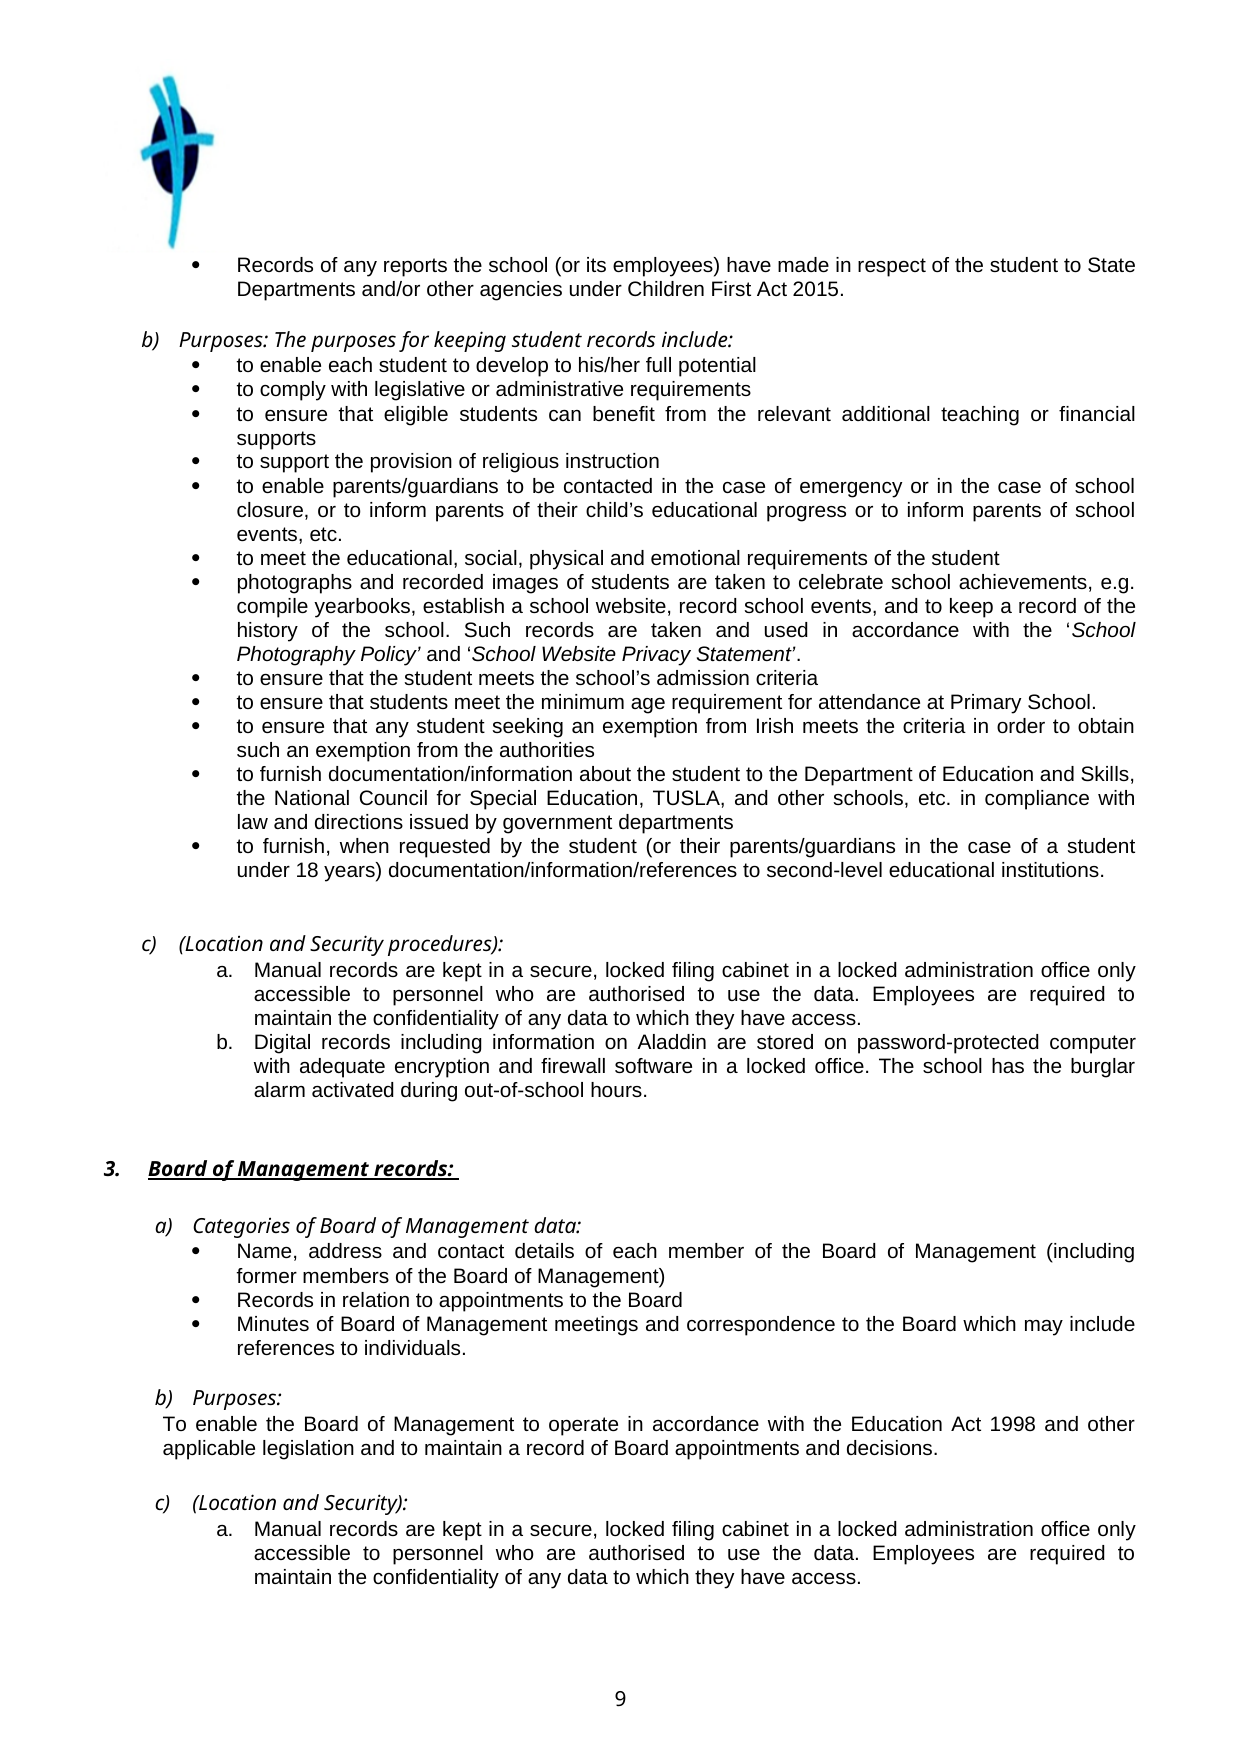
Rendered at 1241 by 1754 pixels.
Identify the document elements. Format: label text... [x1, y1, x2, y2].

list Manual records are kept in a secure, locked filing cabinet in a locked administration office only accessible to personnel who are authorised to use the data. Employees are required to maintain the confidentiality of any data to which they have access. [216, 1517, 1137, 1588]
list to meet the educational, social, physical and emotional requirements of the student [192, 545, 1137, 569]
list to furnish documentation/information about the student to the Department of Education and Skills, the National Council for Special Education, TUSLA, and other schools, etc. in compliance with law and directions issued by government departments [192, 762, 1137, 833]
subtitle (Location and Security procedures): [141, 929, 1137, 958]
subtitle Purposes: [154, 1383, 1137, 1412]
list to support the provision of religious instruction [192, 449, 1137, 473]
subtitle Categories of Board of Management data: [154, 1211, 1137, 1239]
subtitle Purposes: The purposes for keeping student records include: [141, 325, 1137, 353]
list Digital records including information on Aladdin are stored on password-protected computer with adequate encryption and firewall software in a locked office. The school has the burglar alarm activated during out-of-school hours. [216, 1030, 1137, 1102]
picture [103, 59, 240, 253]
list Records of any reports the school (or its employees) have made in respect of the student to State Departments and/or other agencies under Children First Act 2015. [192, 253, 1137, 301]
subtitle (Location and Security): [154, 1488, 1137, 1517]
list to ensure that students meet the minimum age requirement for attendance at Primary School. [192, 689, 1137, 713]
list to comply with legislative or administrative requirements [192, 377, 1137, 401]
list to ensure that the student meets the school’s admission criteria [192, 665, 1137, 689]
list to ensure that any student seeking an exemption from Irish meets the criteria in order to obtain such an exemption from the authorities [192, 713, 1137, 762]
list photographs and recorded images of students are taken to celebrate school achievements, e.g. compile yearbooks, establish a school website, record school events, and to keep a record of the history of the school. Such records are taken and used in accordance with the ‘School Photography Policy’ and ‘School Website Privacy Statement’. [192, 569, 1137, 665]
list to furnish, when requested by the student (or their parents/guardians in the case of a student under 18 years) documentation/information/references to second-level educational institutions. [192, 833, 1137, 882]
list Minutes of Board of Management meetings and correspondence to the Board which may include references to individuals. [192, 1311, 1137, 1359]
text To enable the Board of Management to operate in accordance with the Education Act 1998 and other applicable legislation and to maintain a record of Board appointments and decisions. [162, 1412, 1137, 1460]
list to ensure that eligible students can benefit from the relevant additional teaching or financial supports [192, 401, 1137, 449]
list Records in relation to appointments to the Board [192, 1287, 1137, 1311]
list to enable parents/guardians to be contacted in the case of emergency or in the case of school closure, or to inform parents of their child’s educational progress or to inform parents of school events, etc. [192, 473, 1137, 545]
subtitle Board of Management records: [103, 1154, 1137, 1182]
list to enable each student to develop to his/her full potential [192, 353, 1137, 377]
list Name, address and contact details of each member of the Board of Management (including former members of the Board of Management) [192, 1239, 1137, 1287]
list Manual records are kept in a secure, locked filing cabinet in a locked administration office only accessible to personnel who are authorised to use the data. Employees are required to maintain the confidentiality of any data to which they have access. [216, 958, 1137, 1030]
